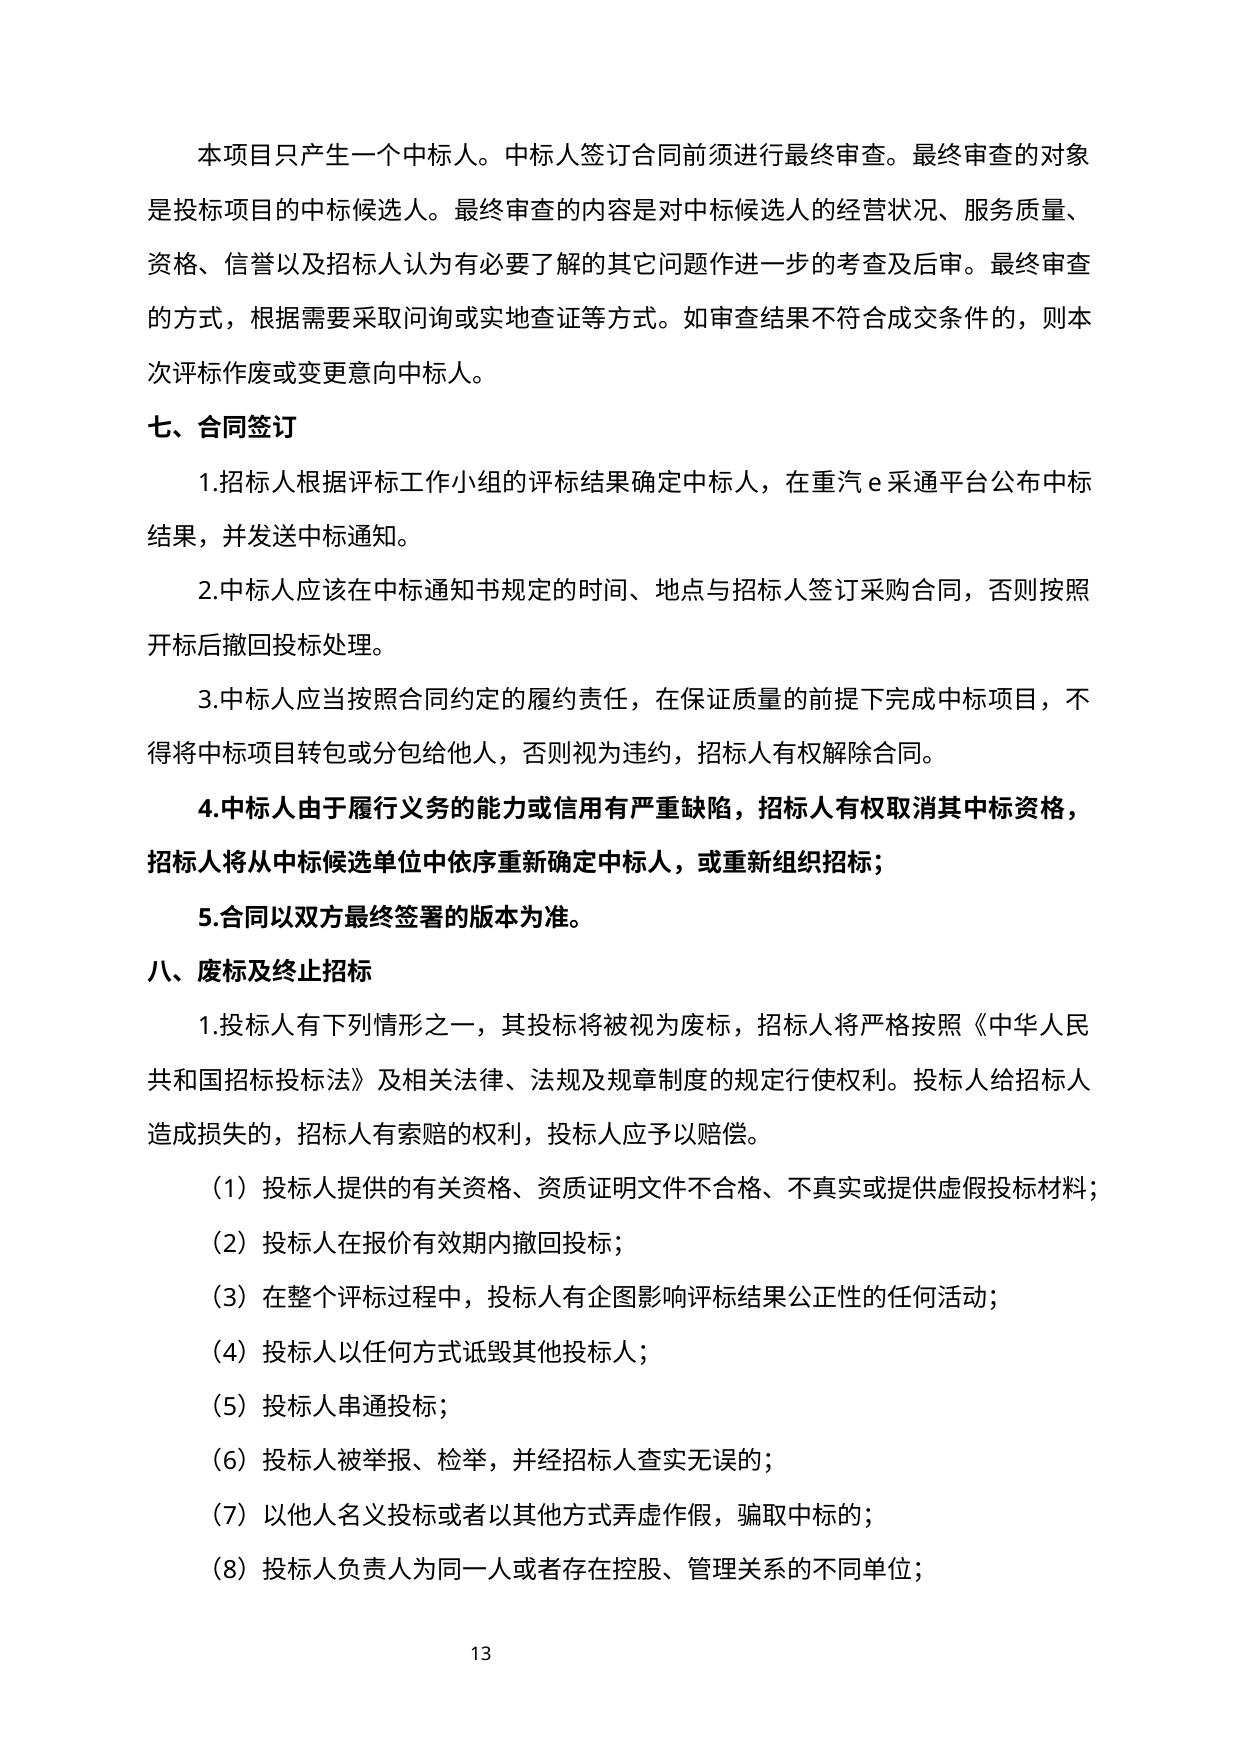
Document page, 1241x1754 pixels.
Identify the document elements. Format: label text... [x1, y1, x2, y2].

text （7）以他人名义投标或者以其他方式弄虚作假，骗取中标的； [148, 1495, 1092, 1531]
text 本项目只产生一个中标人。中标人签订合同前须进行最终审查。最终审查的对象是投标项目的中标候选人。最终审查的内容是对中标候选人的经营状况、服务质量、资格、信誉以及招标人认为有必要了解的其它问题作进一步的考查及后审。最终审查的方式，根据需要采取问询或实地查证等方式。如审查结果不符合成交条件的，则本次评标作废或变更意向中标人。 [148, 136, 1092, 389]
text （2）投标人在报价有效期内撤回投标； [148, 1223, 1092, 1259]
text 4.中标人由于履行义务的能力或信用有严重缺陷，招标人有权取消其中标资格，招标人将从中标候选单位中依序重新确定中标人，或重新组织招标； [148, 788, 1092, 879]
text （4）投标人以任何方式诋毁其他投标人； [148, 1332, 1092, 1368]
text 1.招标人根据评标工作小组的评标结果确定中标人，在重汽e采通平台公布中标结果，并发送中标通知。 [148, 462, 1092, 553]
text （5）投标人串通投标； [148, 1386, 1092, 1423]
text 1.投标人有下列情形之一，其投标将被视为废标，招标人将严格按照《中华人民共和国招标投标法》及相关法律、法规及规章制度的规定行使权利。投标人给招标人造成损失的，招标人有索赔的权利，投标人应予以赔偿。 [148, 1006, 1092, 1151]
text 2.中标人应该在中标通知书规定的时间、地点与招标人签订采购合同，否则按照开标后撤回投标处理。 [148, 571, 1092, 661]
text 七、合同签订 [148, 408, 1092, 444]
text 八、废标及终止招标 [148, 951, 1092, 988]
text 5.合同以双方最终签署的版本为准。 [148, 897, 1092, 933]
text （1）投标人提供的有关资格、资质证明文件不合格、不真实或提供虚假投标材料； [148, 1169, 1092, 1205]
text （3）在整个评标过程中，投标人有企图影响评标结果公正性的任何活动； [148, 1278, 1092, 1314]
text 3.中标人应当按照合同约定的履约责任，在保证质量的前提下完成中标项目，不得将中标项目转包或分包给他人，否则视为违约，招标人有权解除合同。 [148, 679, 1092, 770]
text （8）投标人负责人为同一人或者存在控股、管理关系的不同单位； [148, 1549, 1092, 1586]
text （6）投标人被举报、检举，并经招标人查实无误的； [148, 1441, 1092, 1477]
